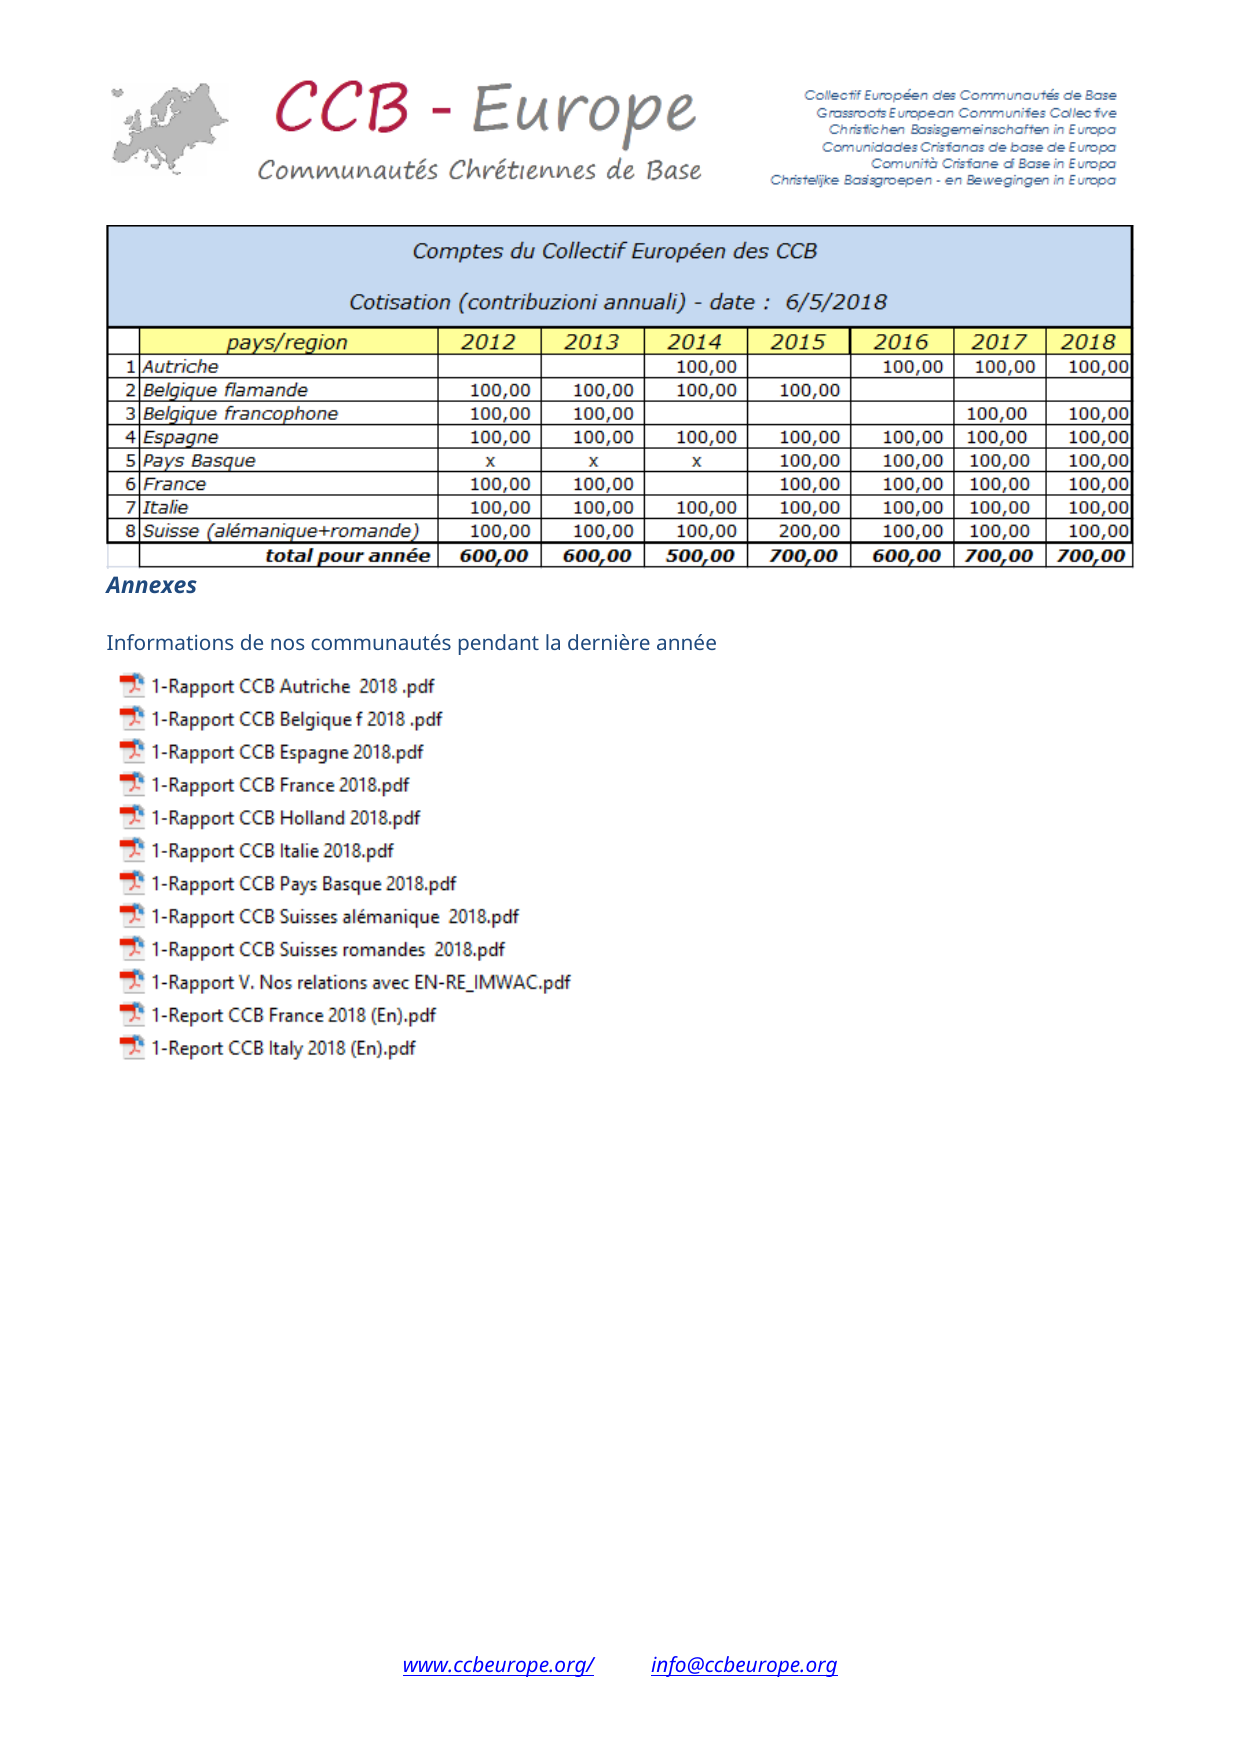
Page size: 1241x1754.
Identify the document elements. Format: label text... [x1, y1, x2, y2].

picture [106, 665, 604, 1066]
picture [106, 75, 1133, 197]
picture [106, 225, 1135, 569]
text Annexes [106, 569, 1134, 600]
list Informations de nos communautés pendant la dernière année [106, 628, 1134, 657]
